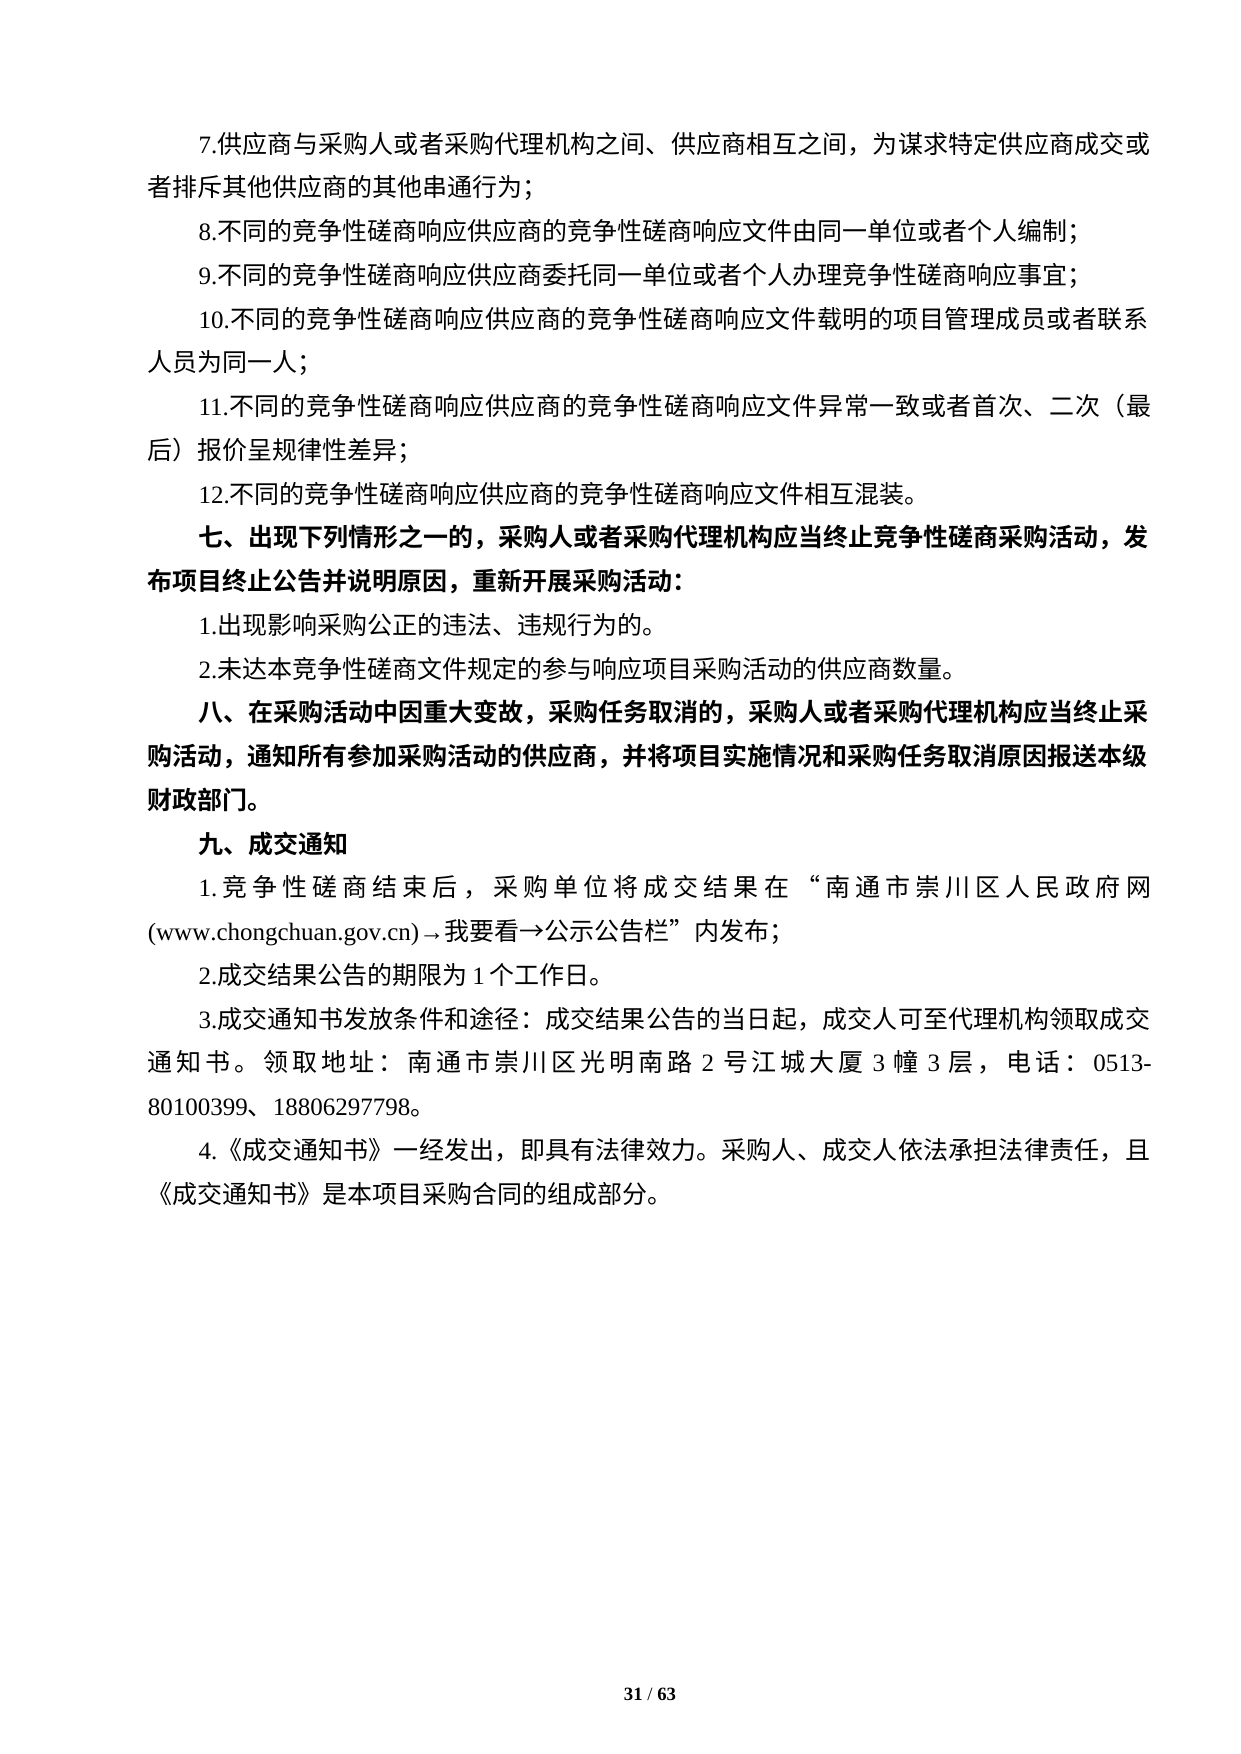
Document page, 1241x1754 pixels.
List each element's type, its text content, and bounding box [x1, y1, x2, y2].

text 九、成交通知 [148, 818, 1152, 862]
text 10.不同的竞争性磋商响应供应商的竞争性磋商响应文件载明的项目管理成员或者联系人员为同一人； [148, 293, 1152, 381]
text 7.供应商与采购人或者采购代理机构之间、供应商相互之间，为谋求特定供应商成交或者排斥其他供应商的其他串通行为； [148, 118, 1152, 206]
text 12.不同的竞争性磋商响应供应商的竞争性磋商响应文件相互混装。 [148, 468, 1152, 512]
text 八、在采购活动中因重大变故，采购任务取消的，采购人或者采购代理机构应当终止采购活动，通知所有参加采购活动的供应商，并将项目实施情况和采购任务取消原因报送本级财政部门。 [148, 687, 1152, 818]
text 11.不同的竞争性磋商响应供应商的竞争性磋商响应文件异常一致或者首次、二次（最后）报价呈规律性差异； [148, 381, 1152, 468]
text 2.未达本竞争性磋商文件规定的参与响应项目采购活动的供应商数量。 [148, 643, 1152, 687]
text 4.《成交通知书》一经发出，即具有法律效力。采购人、成交人依法承担法律责任，且《成交通知书》是本项目采购合同的组成部分。 [148, 1124, 1152, 1212]
text 8.不同的竞争性磋商响应供应商的竞争性磋商响应文件由同一单位或者个人编制； [148, 206, 1152, 249]
text 七、出现下列情形之一的，采购人或者采购代理机构应当终止竞争性磋商采购活动，发布项目终止公告并说明原因，重新开展采购活动： [148, 512, 1152, 599]
text 1.出现影响采购公正的违法、违规行为的。 [148, 599, 1152, 643]
text 2.成交结果公告的期限为1个工作日。 [148, 949, 1152, 993]
text 3.成交通知书发放条件和途径：成交结果公告的当日起，成交人可至代理机构领取成交通知书。领取地址：南通市崇川区光明南路2号江城大厦3幢3层，电话：0513-80100399、18806297798。 [148, 993, 1152, 1124]
text 9.不同的竞争性磋商响应供应商委托同一单位或者个人办理竞争性磋商响应事宜； [148, 249, 1152, 293]
text 1.竞争性磋商结束后，采购单位将成交结果在“南通市崇川区人民政府网(www.chongchuan.gov.cn)→我要看→公示公告栏”内发布； [148, 862, 1152, 949]
